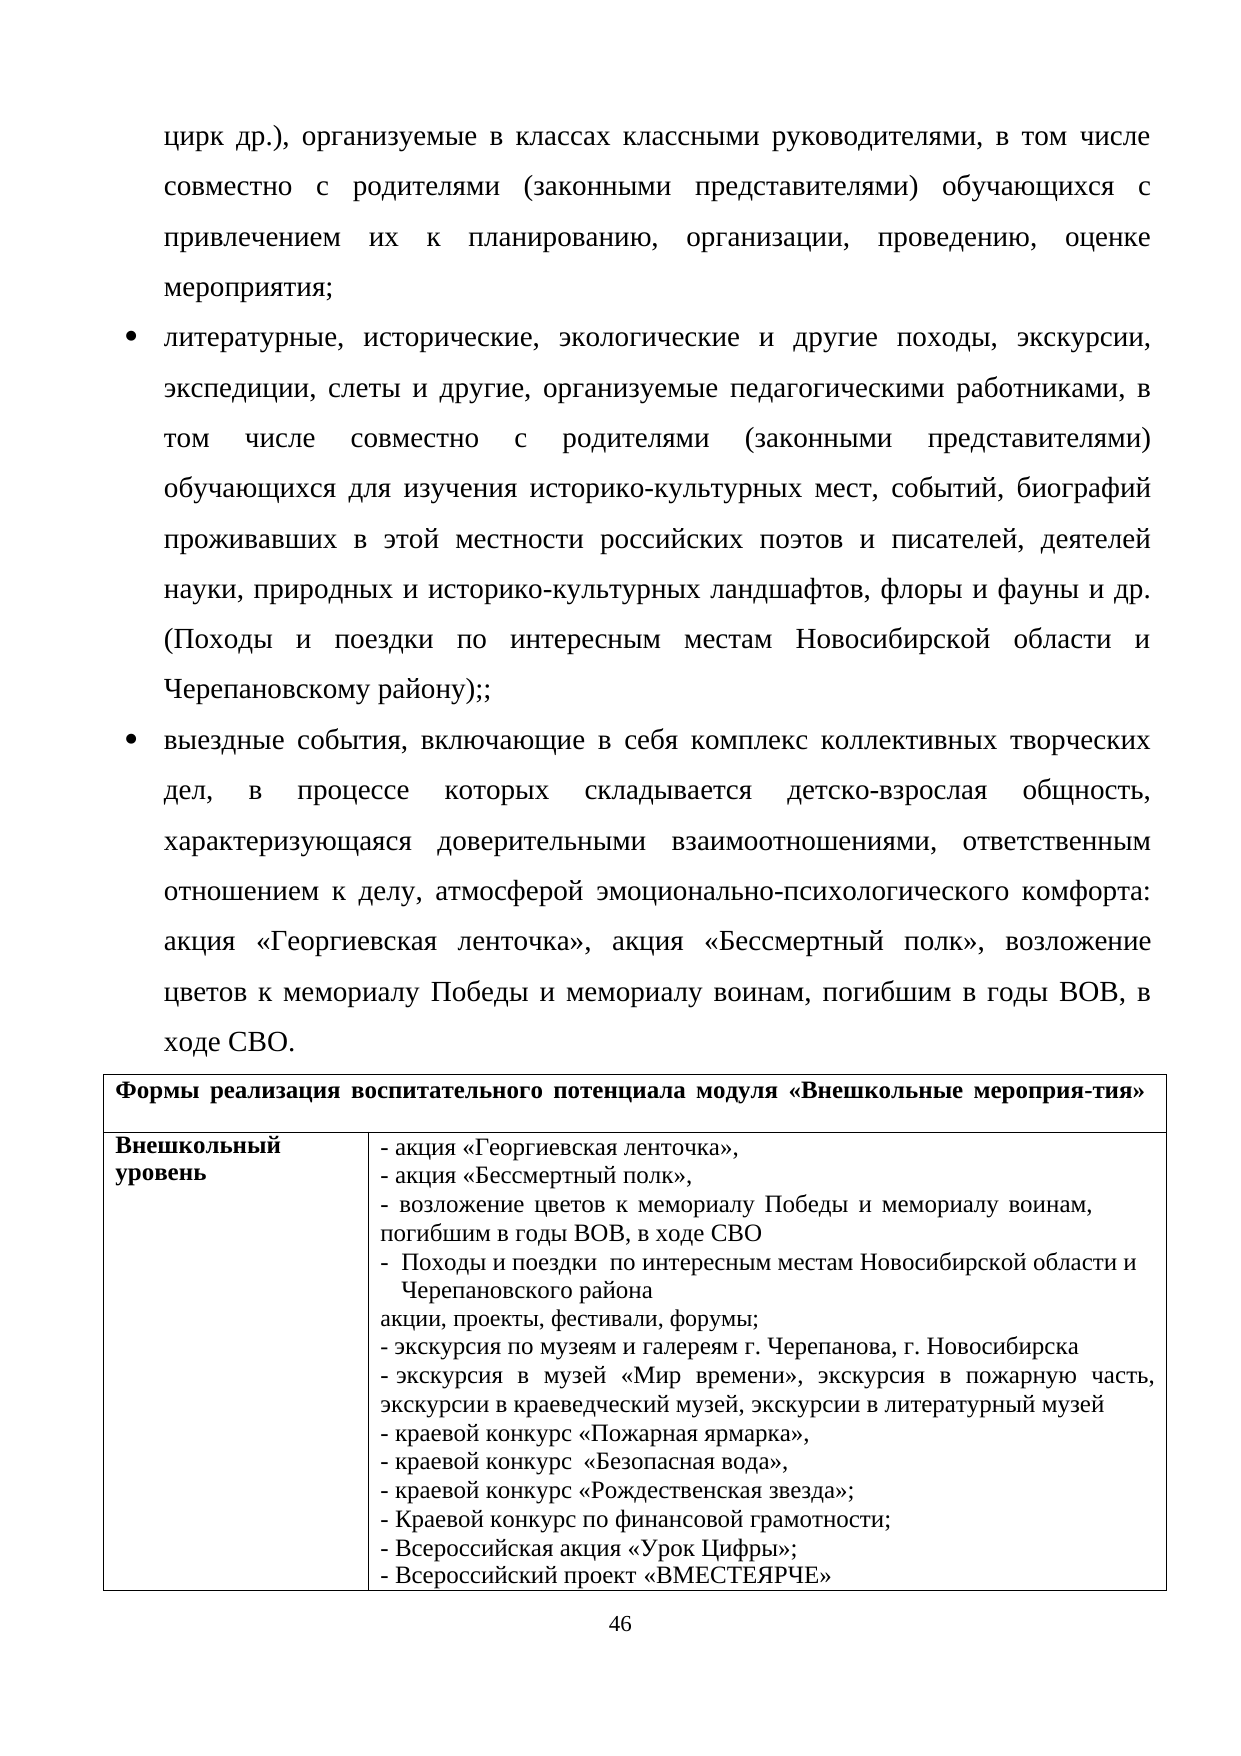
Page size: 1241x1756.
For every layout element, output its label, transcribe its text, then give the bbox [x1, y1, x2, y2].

table_cell Внешкольный уровень [104, 1133, 368, 1590]
list литературные, исторические, экологические и другие походы, экскурсии, экспедиции, слеты и другие, организуемые педагогическими работниками, в том числе совместно с родителями (законными представителями) обучающихся для изучения историко-культурных мест, событий, биографий проживавших в этой местности российских поэтов и писателей, деятелей науки, природных и историко-культурных ландшафтов, флоры и фауны и др.(Походы и поездки по интересным местам Новосибирской области и Черепановскому району);; [126, 319, 1152, 705]
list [126, 118, 1152, 303]
table_cell акция «Георгиевская ленточка», акция «Бессмертный полк», возложение цветов к мемориалу Победы и мемориалу воинам, погибшим в годы ВОВ, в ходе СВО Походы и поездки по интересным местам Новосибирской области и Черепановского района акции, проекты, фестивали, форумы; экскурсия по музеям и галереям г. Черепанова, г. Новосибирска экскурсия в музей «Мир времени», экскурсия в пожарную часть, экскурсии в краеведческий музей, экскурсии в литературный музей краевой конкурс «Пожарная ярмарка», краевой конкурс «Безопасная вода», краевой конкурс «Рождественская звезда»; Краевой конкурс по финансовой грамотности; Всероссийская акция «Урок Цифры»; Всероссийский проект «ВМЕСТЕЯРЧЕ» [369, 1133, 1166, 1590]
table_header Формы реализация воспитательного потенциала модуля «Внешкольные мероприя-тия» [104, 1075, 1166, 1132]
list выездные события, включающие в себя комплекс коллективных творческих дел, в процессе которых складывается детско-взрослая общность, характеризующаяся доверительными взаимоотношениями, ответственным отношением к делу, атмосферой эмоционально-психологического комфорта: акция «Георгиевская ленточка», акция «Бессмертный полк», возложение цветов к мемориалу Победы и мемориалу воинам, погибшим в годы ВОВ, в ходе СВО. [126, 722, 1152, 1057]
